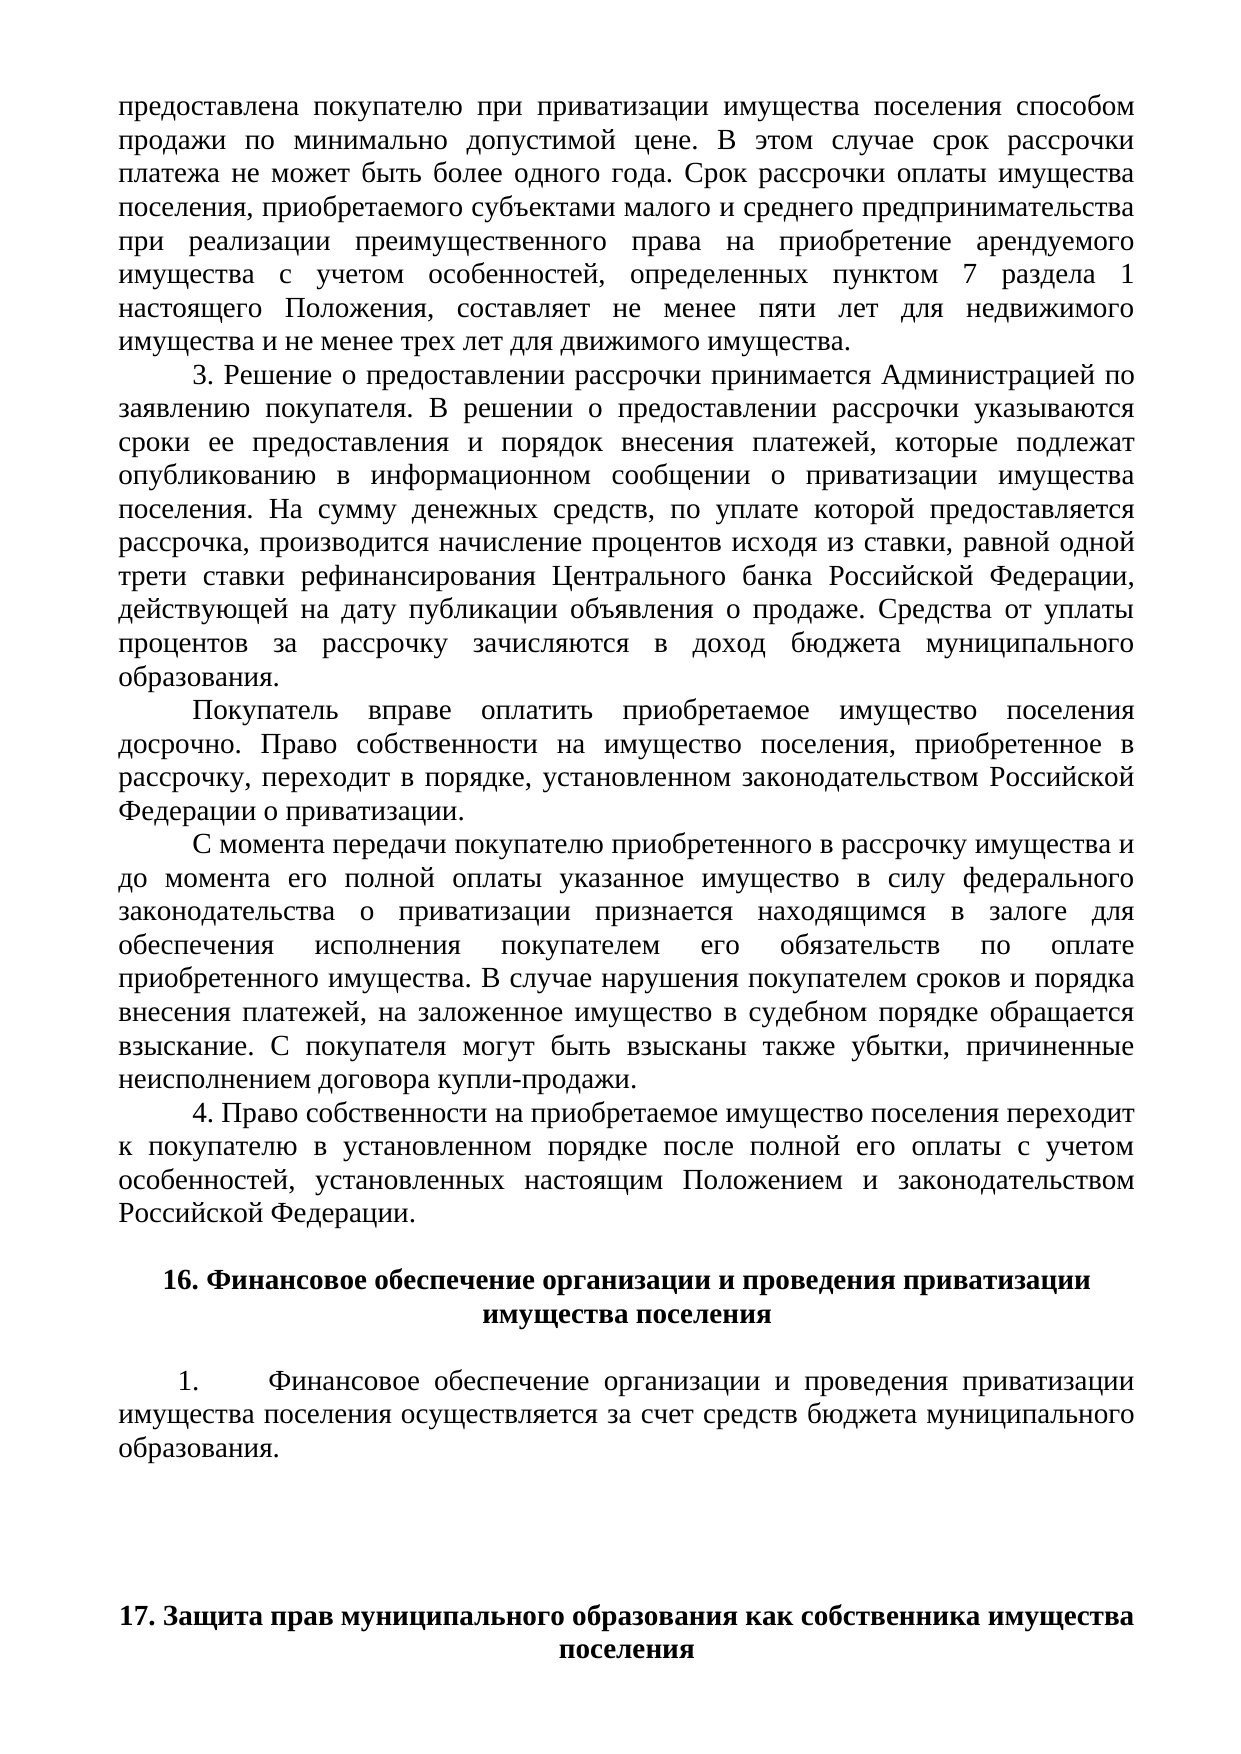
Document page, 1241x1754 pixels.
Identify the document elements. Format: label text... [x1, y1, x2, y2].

text 3. Решение о предоставлении рассрочки принимается Администрацией по заявлению покупателя. В решении о предоставлении рассрочки указываются сроки ее предоставления и порядок внесения платежей, которые подлежат опубликованию в информационном сообщении о приватизации имущества поселения. На сумму денежных средств, по уплате которой предоставляется рассрочка, производится начисление процентов исходя из ставки, равной одной трети ставки рефинансирования Центрального банка Российской Федерации, действующей на дату публикации объявления о продаже. Средства от уплаты процентов за рассрочку зачисляются в доход бюджета муниципального образования. [118, 357, 1135, 692]
text 17. Защита прав муниципального образования как собственника имущества поселения [118, 1598, 1135, 1665]
text С момента передачи покупателю приобретенного в рассрочку имущества и до момента его полной оплаты указанное имущество в силу федерального законодательства о приватизации признается находящимся в залоге для обеспечения исполнения покупателем его обязательств по оплате приобретенного имущества. В случае нарушения покупателем сроков и порядка внесения платежей, на заложенное имущество в судебном порядке обращается взыскание. С покупателя могут быть взысканы также убытки, причиненные неисполнением договора купли-продажи. [118, 826, 1135, 1095]
list Финансовое обеспечение организации и проведения приватизации имущества поселения осуществляется за счет средств бюджета муниципального образования. [118, 1363, 1135, 1464]
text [118, 88, 1135, 357]
text Покупатель вправе оплатить приобретаемое имущество поселения досрочно. Право собственности на имущество поселения, приобретенное в рассрочку, переходит в порядке, установленном законодательством Российской Федерации о приватизации. [118, 692, 1135, 826]
text 16. Финансовое обеспечение организации и проведения приватизации имущества поселения [118, 1262, 1135, 1329]
text 4. Право собственности на приобретаемое имущество поселения переходит к покупателю в установленном порядке после полной его оплаты с учетом особенностей, установленных настоящим Положением и законодательством Российской Федерации. [118, 1095, 1135, 1229]
